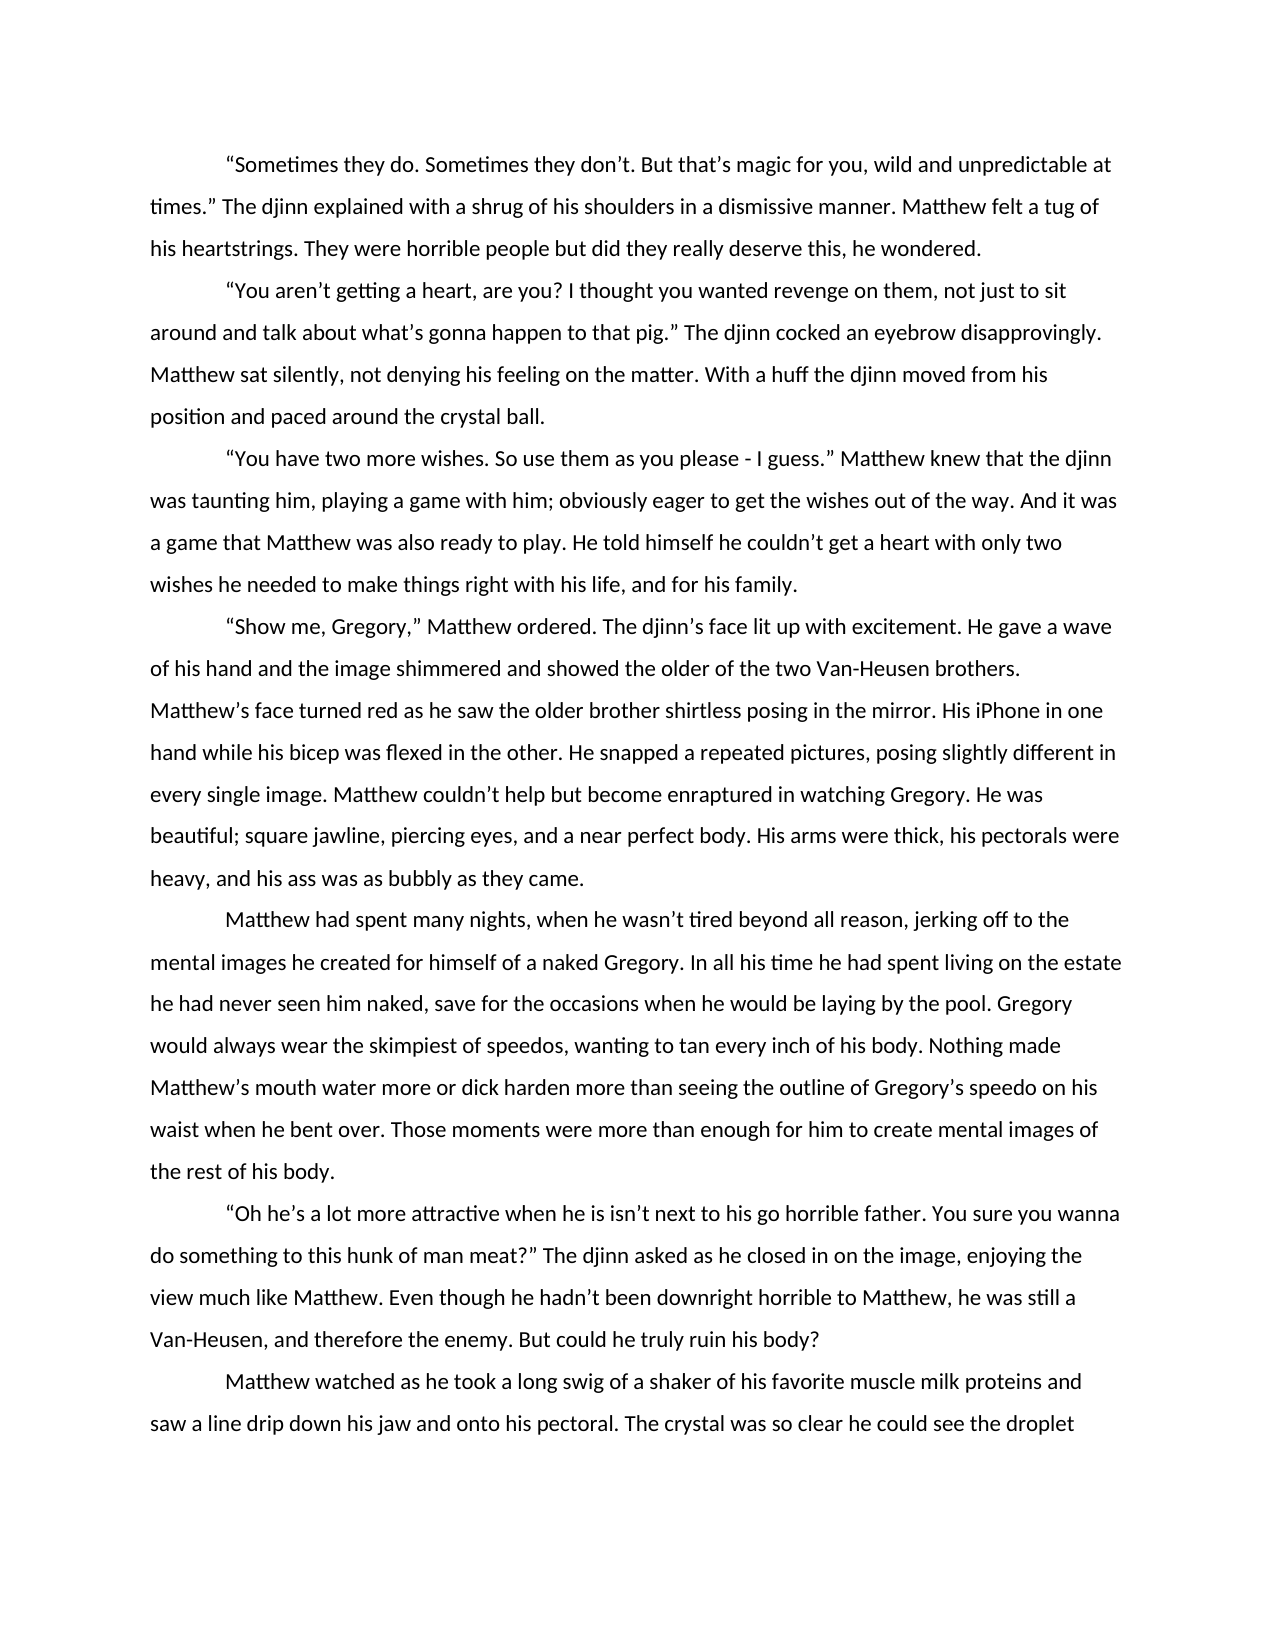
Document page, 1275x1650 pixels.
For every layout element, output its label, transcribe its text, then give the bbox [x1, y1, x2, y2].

text “You have two more wishes. So use them as you please - I guess.” Matthew knew that the djinn was taunting him, playing a game with him; obviously eager to get the wishes out of the way. And it was a game that Matthew was also ready to play. He told himself he couldn’t get a heart with only two wishes he needed to make things right with his life, and for his family. [150, 444, 1125, 598]
text “You aren’t getting a heart, are you? I thought you wanted revenge on them, not just to sit around and talk about what’s gonna happen to that pig.” The djinn cocked an eyebrow disapprovingly. Matthew sat silently, not denying his feeling on the matter. With a huff the djinn moved from his position and paced around the crystal ball. [150, 276, 1125, 430]
text “Oh he’s a lot more attractive when he is isn’t next to his go horrible father. You sure you wanna do something to this hunk of man meat?” The djinn asked as he closed in on the image, enjoying the view much like Matthew. Even though he hadn’t been downright horrible to Matthew, he was still a Van-Heusen, and therefore the enemy. But could he truly ruin his body? [150, 1199, 1125, 1353]
text “Sometimes they do. Sometimes they don’t. But that’s magic for you, wild and unpredictable at times.” The djinn explained with a shrug of his shoulders in a dismissive manner. Matthew felt a tug of his heartstrings. They were horrible people but did they really deserve this, he wondered. [150, 150, 1125, 262]
text Matthew had spent many nights, when he wasn’t tired beyond all reason, jerking off to the mental images he created for himself of a naked Gregory. In all his time he had spent living on the estate he had never seen him naked, save for the occasions when he would be laying by the pool. Gregory would always wear the skimpiest of speedos, wanting to tan every inch of his body. Nothing made Matthew’s mouth water more or dick harden more than seeing the outline of Gregory’s speedo on his waist when he bent over. Those moments were more than enough for him to create mental images of the rest of his body. [150, 906, 1125, 1186]
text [150, 1367, 1125, 1437]
text “Show me, Gregory,” Matthew ordered. The djinn’s face lit up with excitement. He gave a wave of his hand and the image shimmered and showed the older of the two Van-Heusen brothers. Matthew’s face turned red as he saw the older brother shirtless posing in the mirror. His iPhone in one hand while his bicep was flexed in the other. He snapped a repeated pictures, posing slightly different in every single image. Matthew couldn’t help but become enraptured in watching Gregory. He was beautiful; square jawline, piercing eyes, and a near perfect body. His arms were thick, his pectorals were heavy, and his ass was as bubbly as they came. [150, 612, 1125, 892]
